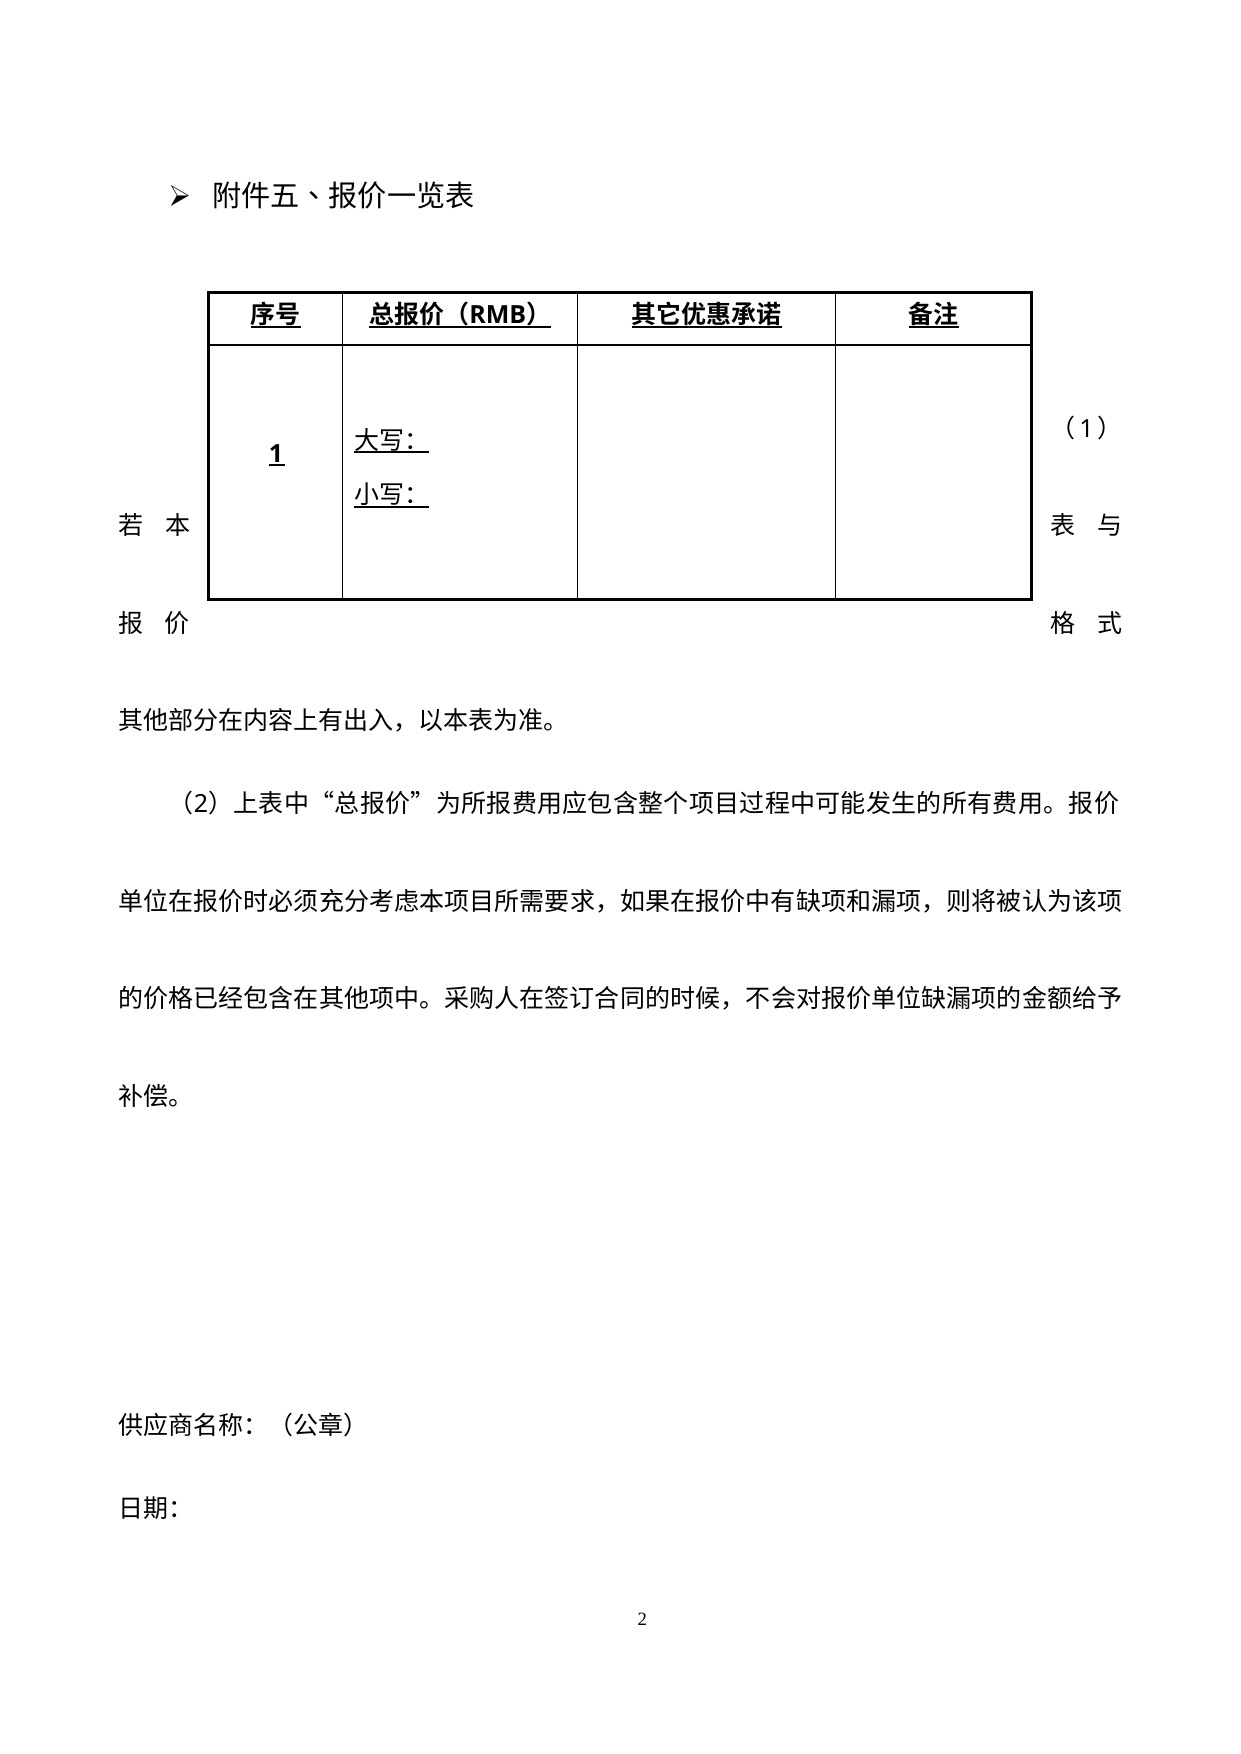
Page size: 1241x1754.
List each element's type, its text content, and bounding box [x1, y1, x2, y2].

table_header 备注 [836, 294, 1030, 344]
table_cell 大写： 小写： [343, 346, 577, 598]
table_cell [578, 346, 835, 598]
table_cell 1 [210, 346, 342, 598]
text 日期： [118, 1474, 1122, 1539]
text （2）上表中“总报价”为所报费用应包含整个项目过程中可能发生的所有费用。报价单位在报价时必须充分考虑本项目所需要求，如果在报价中有缺项和漏项，则将被认为该项的价格已经包含在其他项中。采购人在签订合同的时候，不会对报价单位缺漏项的金额给予补偿。 [118, 769, 1122, 1127]
table_cell [836, 346, 1030, 598]
text 供应商名称：（公章） [118, 1391, 1122, 1456]
text （1）若本表与报价格式其他部分在内容上有出入，以本表为准。 [118, 394, 1122, 751]
table_header 总报价（RMB） [343, 294, 577, 344]
table_header 序号 [210, 294, 342, 344]
list 附件五、报价一览表 [168, 163, 1122, 228]
table_header 其它优惠承诺 [578, 294, 835, 344]
